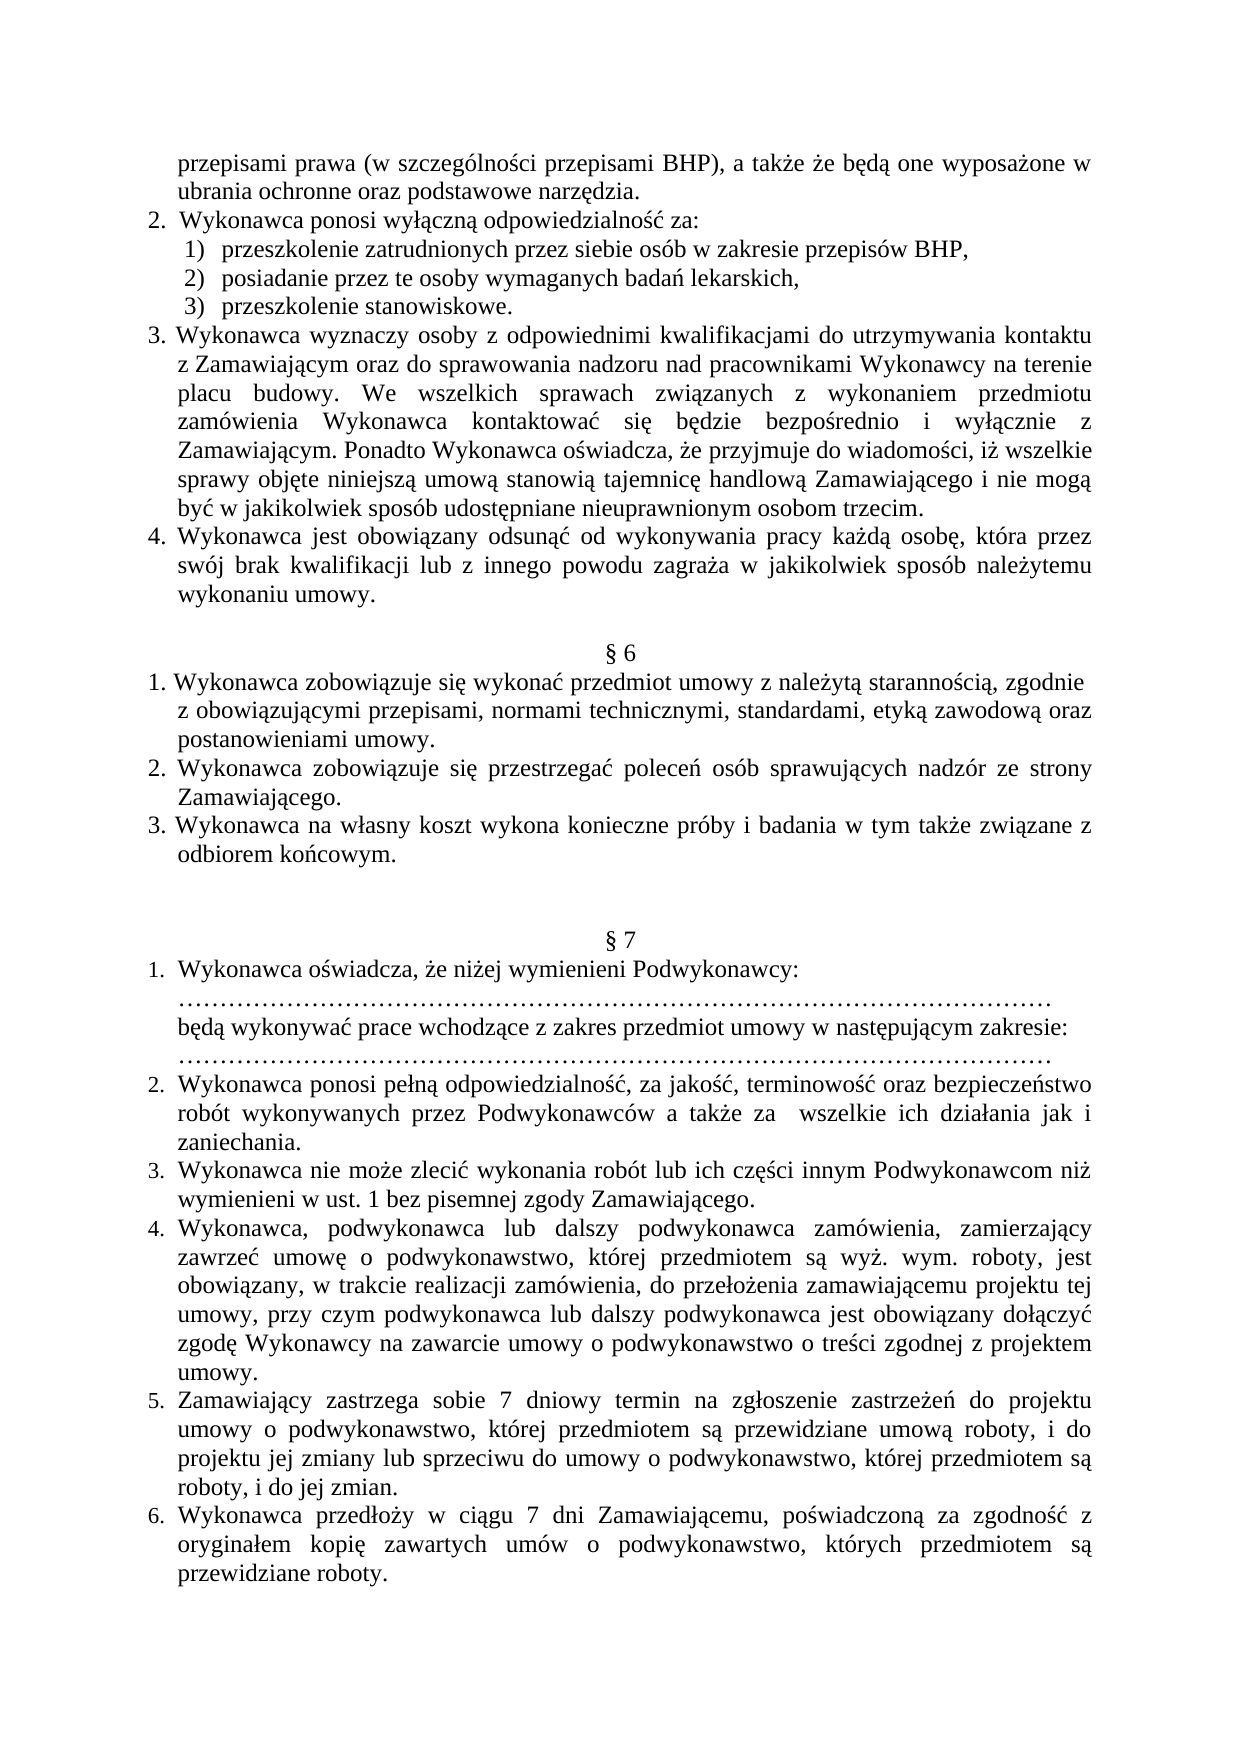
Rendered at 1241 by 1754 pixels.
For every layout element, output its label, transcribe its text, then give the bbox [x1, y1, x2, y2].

list Wykonawca przedłoży w ciągu 7 dni Zamawiającemu, poświadczoną za zgodność z oryginałem kopię zawartych umów o podwykonawstwo, których przedmiotem są przewidziane roboty. [148, 1501, 1093, 1587]
list Wykonawca nie może zlecić wykonania robót lub ich części innym Podwykonawcom niż wymienieni w ust. 1 bez pisemnej zgody Zamawiającego. [148, 1156, 1093, 1213]
list przeszkolenie stanowiskowe. [184, 291, 1093, 320]
list posiadanie przez te osoby wymaganych badań lekarskich, [184, 263, 1093, 291]
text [148, 148, 1093, 205]
list 3. Wykonawca na własny koszt wykona konieczne próby i badania w tym także związane z odbiorem końcowym. [148, 811, 1093, 868]
text 3. Wykonawca wyznaczy osoby z odpowiednimi kwalifikacjami do utrzymywania kontaktu z Zamawiającym oraz do sprawowania nadzoru nad pracownikami Wykonawcy na terenie placu budowy. We wszelkich sprawach związanych z wykonaniem przedmiotu zamówienia Wykonawca kontaktować się będzie bezpośrednio i wyłącznie z Zamawiającym. Ponadto Wykonawca oświadcza, że przyjmuje do wiadomości, iż wszelkie sprawy objęte niniejszą umową stanowią tajemnicę handlową Zamawiającego i nie mogą być w jakikolwiek sposób udostępniane nieuprawnionym osobom trzecim. [148, 320, 1093, 521]
list …………………………………………………………………………………………… [177, 1041, 1093, 1069]
text 2. Wykonawca zobowiązuje się przestrzegać poleceń osób sprawujących nadzór ze strony Zamawiającego. [148, 753, 1093, 811]
text § 7 [148, 926, 1093, 954]
text 1. Wykonawca zobowiązuje się wykonać przedmiot umowy z należytą starannością, zgodnie z obowiązującymi przepisami, normami technicznymi, standardami, etyką zawodową oraz postanowieniami umowy. [148, 667, 1093, 753]
text 4. Wykonawca jest obowiązany odsunąć od wykonywania pracy każdą osobę, która przez swój brak kwalifikacji lub z innego powodu zagraża w jakikolwiek sposób należytemu wykonaniu umowy. [148, 521, 1093, 608]
list Wykonawca oświadcza, że niżej wymienieni Podwykonawcy: [148, 954, 1093, 983]
text 2. Wykonawca ponosi wyłączną odpowiedzialność za: [148, 205, 1093, 234]
list Wykonawca, podwykonawca lub dalszy podwykonawca zamówienia, zamierzający zawrzeć umowę o podwykonawstwo, której przedmiotem są wyż. wym. roboty, jest obowiązany, w trakcie realizacji zamówienia, do przełożenia zamawiającemu projektu tej umowy, przy czym podwykonawca lub dalszy podwykonawca jest obowiązany dołączyć zgodę Wykonawcy na zawarcie umowy o podwykonawstwo o treści zgodnej z projektem umowy. [148, 1213, 1093, 1386]
list § 6 [148, 638, 1093, 667]
list przeszkolenie zatrudnionych przez siebie osób w zakresie przepisów BHP, [184, 234, 1093, 263]
text będą wykonywać prace wchodzące z zakres przedmiot umowy w następującym zakresie: [177, 1012, 1093, 1041]
list Wykonawca ponosi pełną odpowiedzialność, za jakość, terminowość oraz bezpieczeństwo robót wykonywanych przez Podwykonawców a także za wszelkie ich działania jak i zaniechania. [148, 1069, 1093, 1156]
list Zamawiający zastrzega sobie 7 dniowy termin na zgłoszenie zastrzeżeń do projektu umowy o podwykonawstwo, której przedmiotem są przewidziane umową roboty, i do projektu jej zmiany lub sprzeciwu do umowy o podwykonawstwo, której przedmiotem są roboty, i do jej zmian. [148, 1386, 1093, 1501]
list …………………………………………………………………………………………… [177, 983, 1093, 1012]
